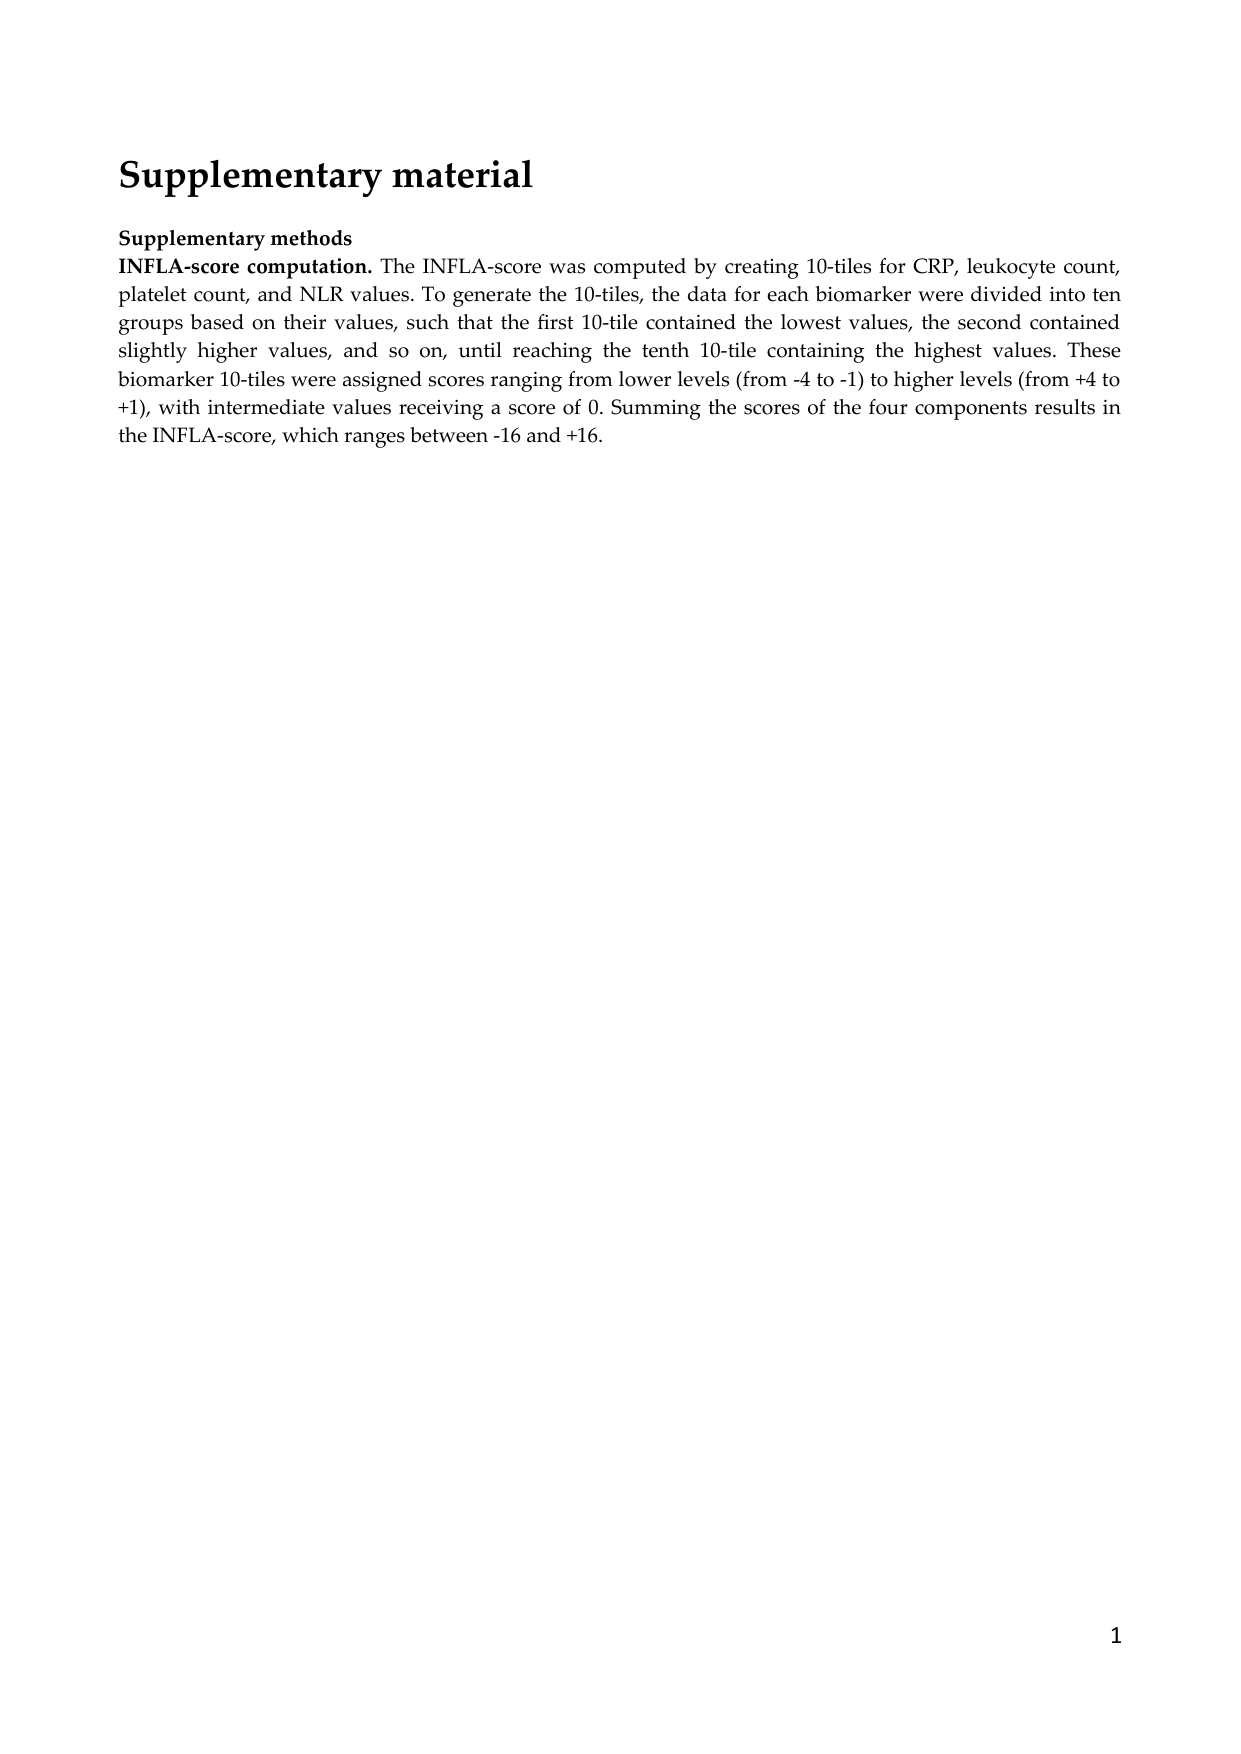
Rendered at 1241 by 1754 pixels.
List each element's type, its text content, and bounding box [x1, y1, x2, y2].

text Supplementary methods [118, 223, 1122, 251]
text Supplementary material [118, 148, 1122, 198]
text INFLA-score computation. The INFLA-score was computed by creating 10-tiles for CRP, leukocyte count, platelet count, and NLR values. To generate the 10-tiles, the data for each biomarker were divided into ten groups based on their values, such that the first 10-tile contained the lowest values, the second contained slightly higher values, and so on, until reaching the tenth 10-tile containing the highest values. These biomarker 10-tiles were assigned scores ranging from lower levels (from -4 to -1) to higher levels (from +4 to +1), with intermediate values receiving a score of 0. Summing the scores of the four components results in the INFLA-score, which ranges between -16 and +16. [118, 251, 1122, 448]
